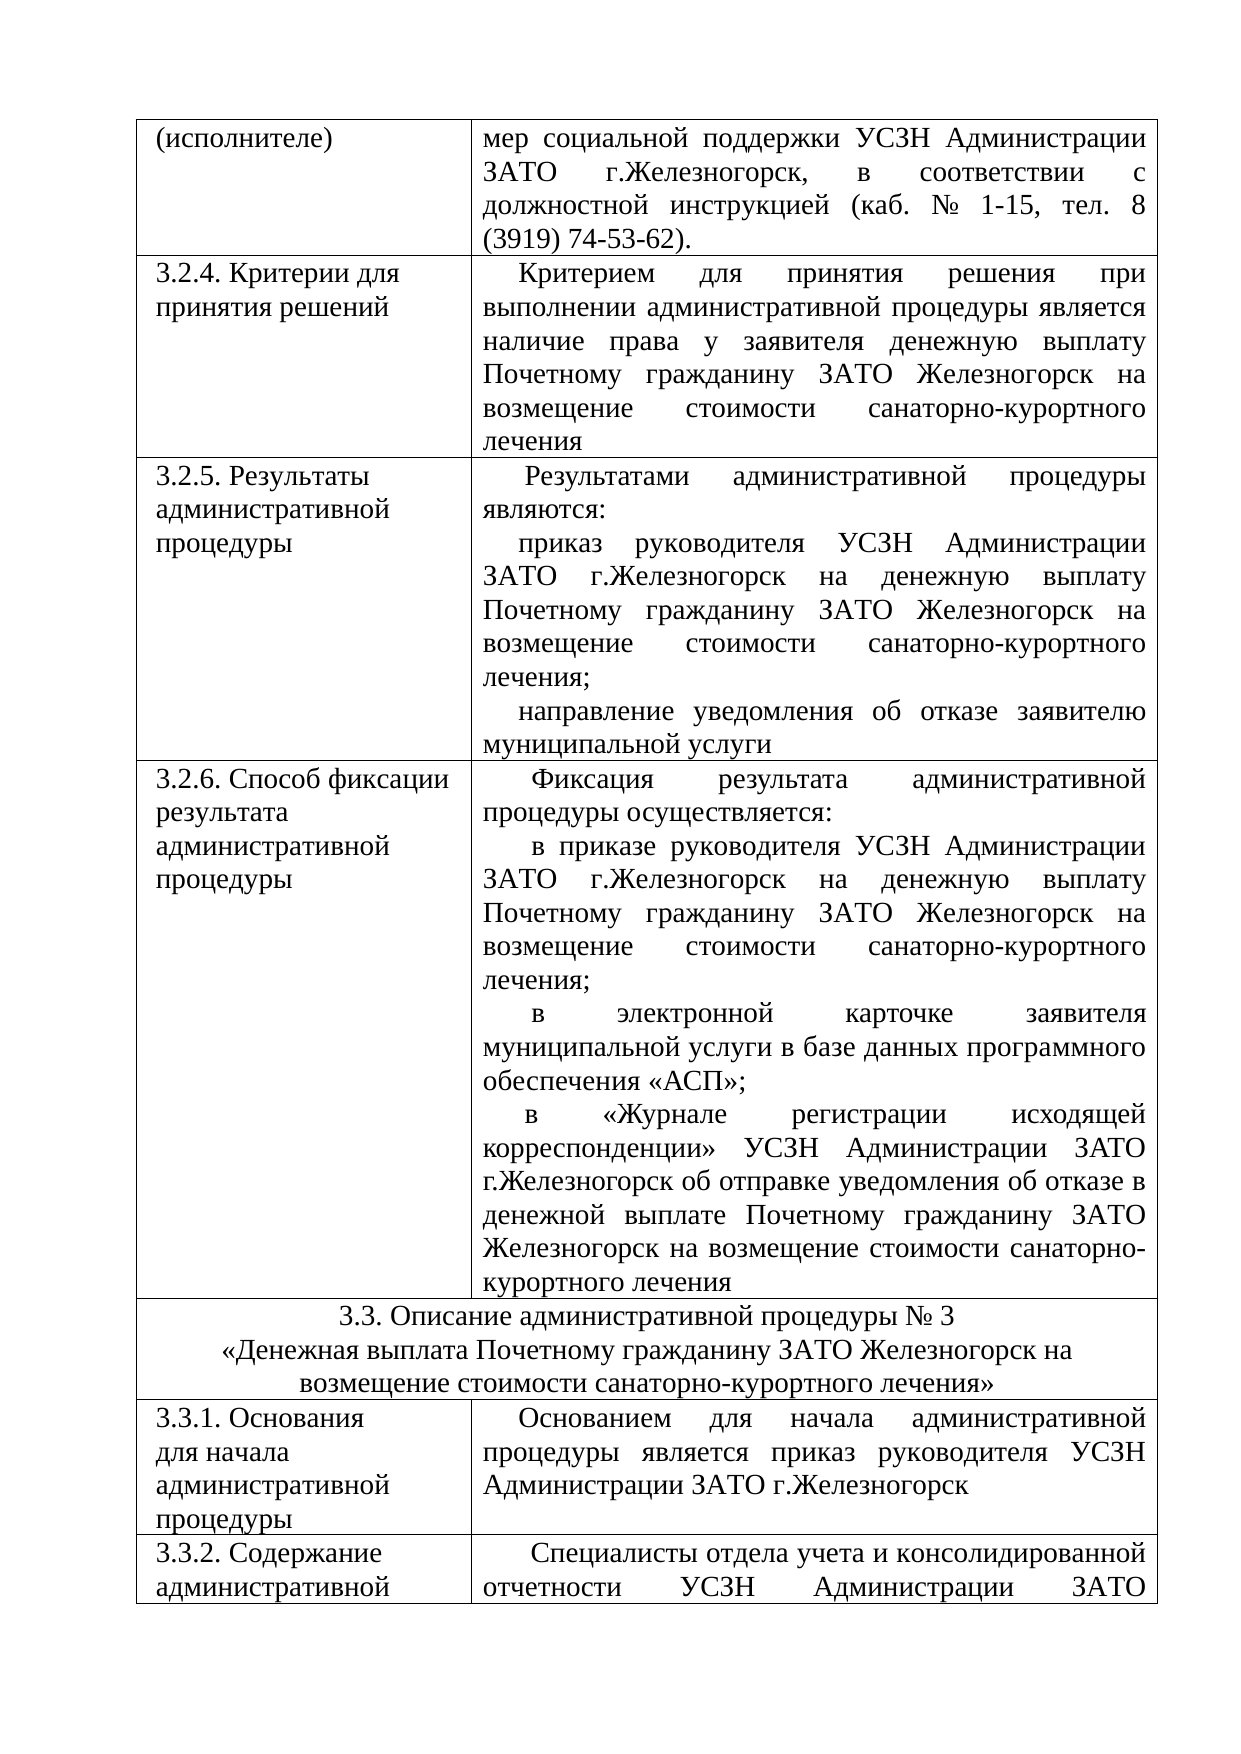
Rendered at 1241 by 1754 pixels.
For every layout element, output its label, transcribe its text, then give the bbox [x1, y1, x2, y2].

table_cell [472, 120, 1157, 254]
table_cell 3.2.5. Результаты административной процедуры [137, 458, 471, 760]
table_cell Критерием для принятия решения при выполнении административной процедуры является наличие права у заявителя денежную выплату Почетному гражданину ЗАТО Железногорск на возмещение стоимости санаторно-курортного лечения [472, 256, 1157, 457]
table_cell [472, 1535, 1157, 1602]
table_cell Фиксация результата административной процедуры осуществляется: в приказе руководителя УСЗН Администрации ЗАТО г.Железногорск на денежную выплату Почетному гражданину ЗАТО Железногорск на возмещение стоимости санаторно-курортного лечения; в электронной карточке заявителя муниципальной услуги в базе данных программного обеспечения «АСП»; в «Журнале регистрации исходящей корреспонденции» УСЗН Администрации ЗАТО г.Железногорск об отправке уведомления об отказе в денежной выплате Почетному гражданину ЗАТО Железногорск на возмещение стоимости санаторно-курортного лечения [472, 761, 1157, 1297]
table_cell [137, 1535, 471, 1602]
table_cell 3.3. Описание административной процедуры № 3 «Денежная выплата Почетному гражданину ЗАТО Железногорск на возмещение стоимости санаторно-курортного лечения» [137, 1299, 1157, 1399]
table_cell Основанием для начала административной процедуры является приказ руководителя УСЗН Администрации ЗАТО г.Железногорск [472, 1400, 1157, 1534]
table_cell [137, 120, 471, 254]
table_cell 3.2.4. Критерии для принятия решений [137, 256, 471, 457]
table_cell 3.2.6. Способ фиксации результата административной процедуры [137, 761, 471, 1297]
table_cell 3.3.1. Основания для начала административной процедуры [137, 1400, 471, 1534]
table_cell Результатами административной процедуры являются: приказ руководителя УСЗН Администрации ЗАТО г.Железногорск на денежную выплату Почетному гражданину ЗАТО Железногорск на возмещение стоимости санаторно-курортного лечения; направление уведомления об отказе заявителю муниципальной услуги [472, 458, 1157, 760]
